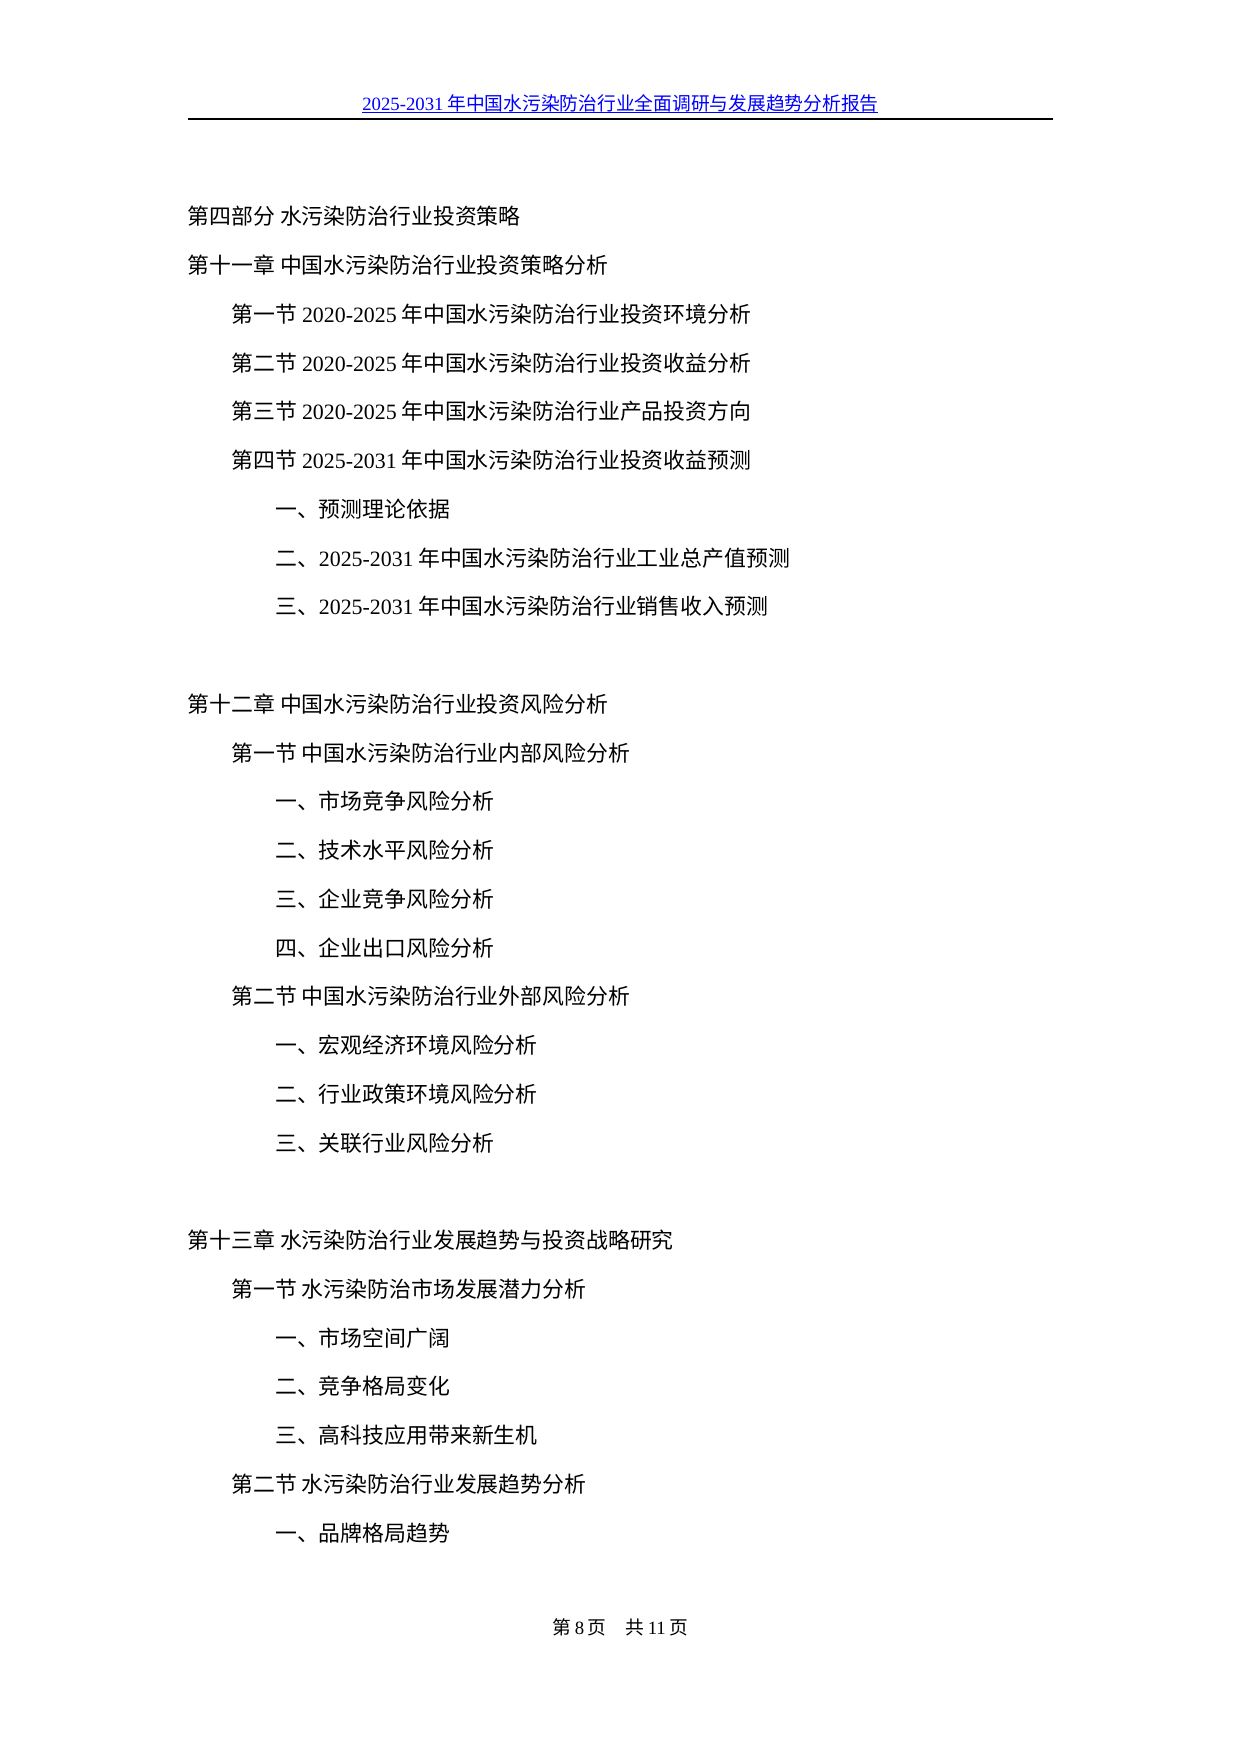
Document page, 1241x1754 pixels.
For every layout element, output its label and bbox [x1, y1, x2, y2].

text [187, 150, 1053, 1548]
